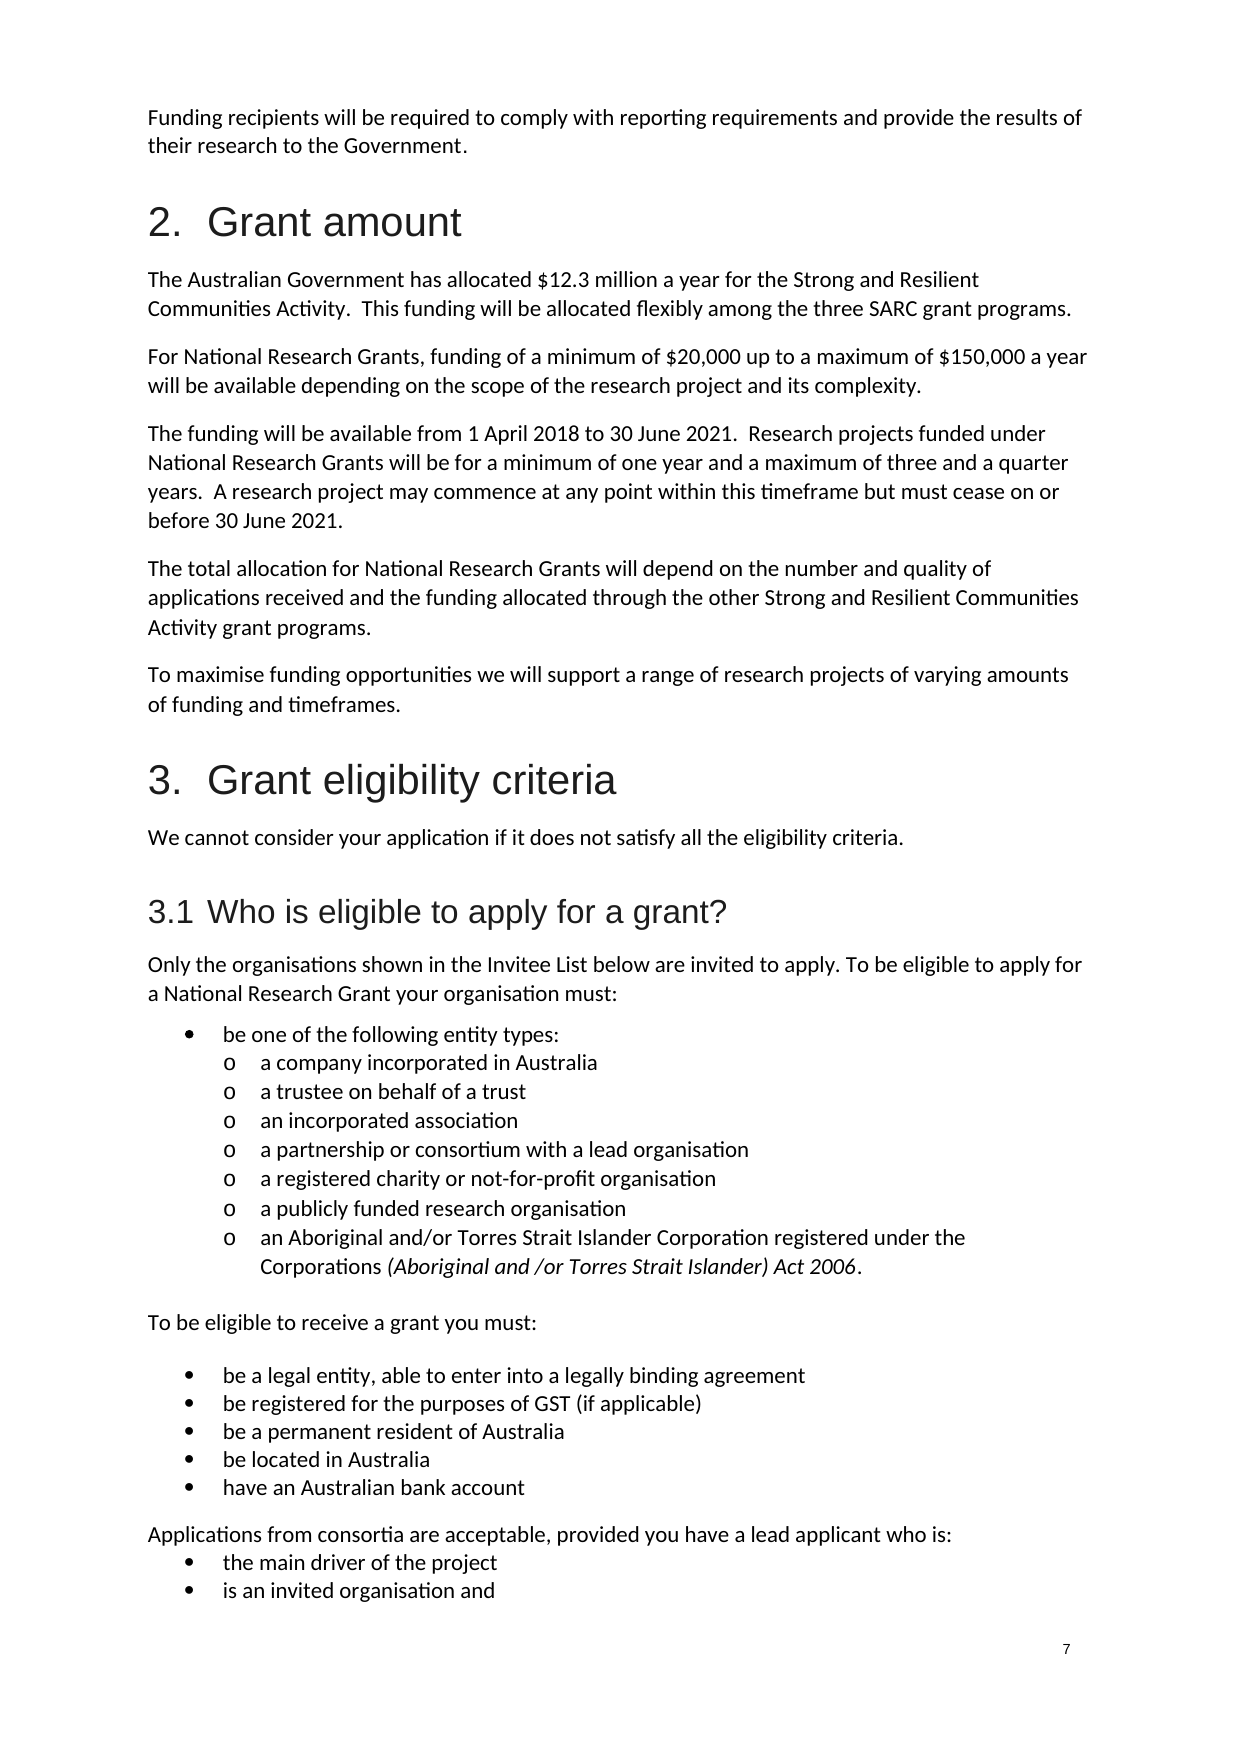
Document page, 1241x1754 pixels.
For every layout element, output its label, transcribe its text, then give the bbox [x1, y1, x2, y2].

text To maximise funding opportunities we will support a range of research projects of varying amounts of funding and timeframes. [148, 659, 1092, 718]
subtitle Grant amount [148, 197, 1092, 245]
text The funding will be available from 1 April 2018 to 30 June 2021. Research projects funded under National Research Grants will be for a minimum of one year and a maximum of three and a quarter years. A research project may commence at any point within this timeframe but must cease on or before 30 June 2021. [148, 418, 1092, 534]
list an Aboriginal and/or Torres Strait Islander Corporation registered under the Corporations (Aboriginal and /or Torres Strait Islander) Act 2006. [223, 1223, 1092, 1280]
list be one of the following entity types: [185, 1020, 1092, 1048]
text The total allocation for National Research Grants will depend on the number and quality of applications received and the funding allocated through the other Strong and Resilient Communities Activity grant programs. [148, 553, 1092, 641]
list an incorporated association [223, 1106, 1092, 1135]
text We cannot consider your application if it does not satisfy all the eligibility criteria. [148, 822, 1092, 851]
subtitle Grant eligibility criteria [148, 755, 1092, 803]
list a company incorporated in Australia [223, 1048, 1092, 1077]
list a trustee on behalf of a trust [223, 1077, 1092, 1106]
subtitle Who is eligible to apply for a grant? [148, 889, 1092, 930]
list be a permanent resident of Australia [185, 1417, 1092, 1445]
list be registered for the purposes of GST (if applicable) [185, 1389, 1092, 1417]
text Funding recipients will be required to comply with reporting requirements and provide the results of their research to the Government. [148, 103, 1092, 159]
text For National Research Grants, funding of a minimum of $20,000 up to a maximum of $150,000 a year will be available depending on the scope of the research project and its complexity. [148, 341, 1092, 399]
text The Australian Government has allocated $12.3 million a year for the Strong and Resilient Communities Activity. This funding will be allocated flexibly among the three SARC grant programs. [148, 264, 1092, 322]
text Only the organisations shown in the Invitee List below are invited to apply. To be eligible to apply for a National Research Grant your organisation must: [148, 949, 1092, 1007]
text To be eligible to receive a grant you must: [148, 1308, 1092, 1336]
list is an invited organisation and [185, 1576, 1092, 1604]
list have an Australian bank account [185, 1473, 1092, 1501]
list the main driver of the project [185, 1548, 1092, 1576]
list a publicly funded research organisation [223, 1194, 1092, 1223]
list be located in Australia [185, 1445, 1092, 1473]
list a registered charity or not-for-profit organisation [223, 1164, 1092, 1194]
text Applications from consortia are acceptable, provided you have a lead applicant who is: [148, 1520, 1092, 1548]
list a partnership or consortium with a lead organisation [223, 1135, 1092, 1164]
list be a legal entity, able to enter into a legally binding agreement [185, 1361, 1092, 1389]
